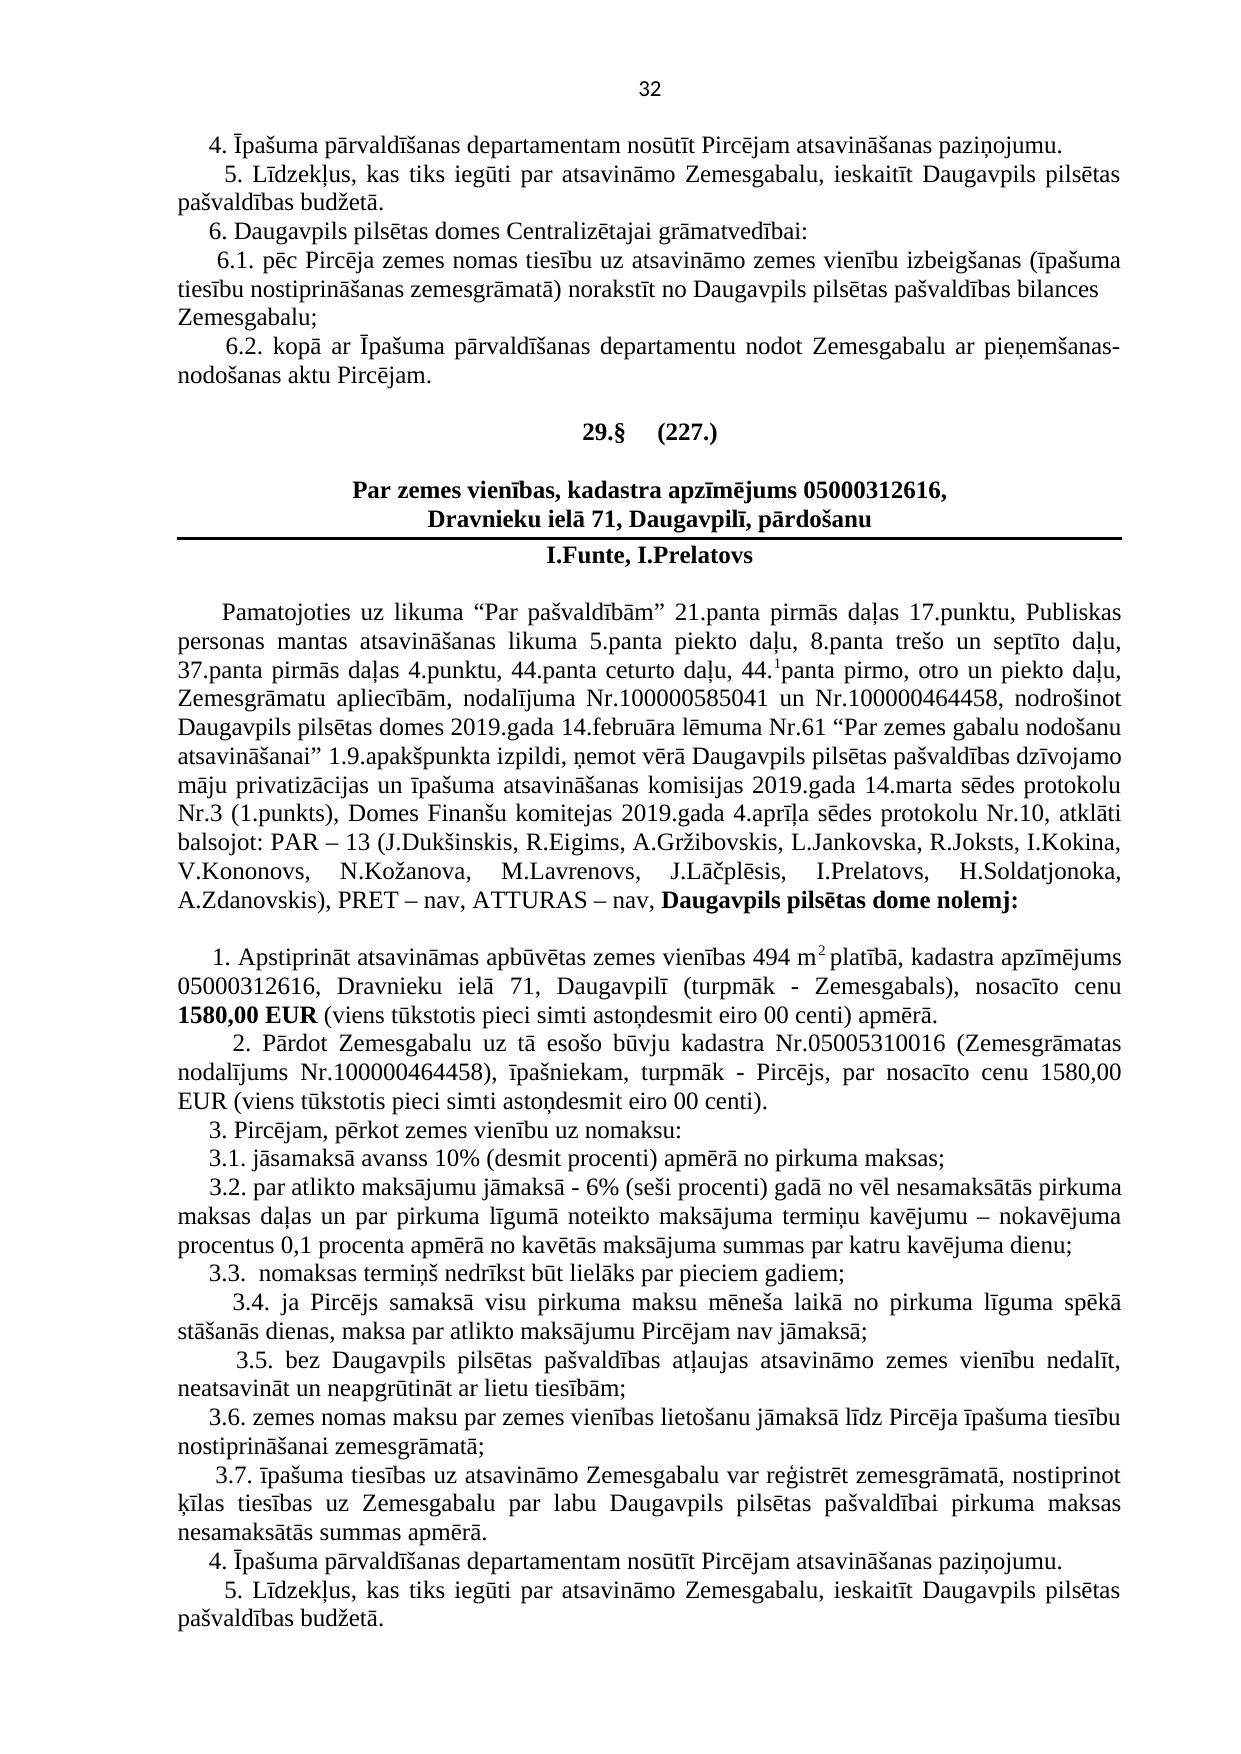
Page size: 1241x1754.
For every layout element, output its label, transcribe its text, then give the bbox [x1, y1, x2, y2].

text 3.4. ja Pircējs samaksā visu pirkuma maksu mēneša laikā no pirkuma līguma spēkā stāšanās dienas, maksa par atlikto maksājumu Pircējam nav jāmaksā; [177, 1287, 1122, 1345]
text 2. Pārdot Zemesgabalu uz tā esošo būvju kadastra Nr.05005310016 (Zemesgrāmatas nodalījums Nr.100000464458), īpašniekam, turpmāk - Pircējs, par nosacīto cenu 1580,00 EUR (viens tūkstotis pieci simti astoņdesmit eiro 00 centi). [177, 1028, 1122, 1115]
text 1. Apstiprināt atsavināmas apbūvētas zemes vienības 494 m2 platībā, kadastra apzīmējums 05000312616, Dravnieku ielā 71, Daugavpilī (turpmāk - Zemesgabals), nosacīto cenu 1580,00 EUR (viens tūkstotis pieci simti astoņdesmit eiro 00 centi) apmērā. [177, 942, 1122, 1028]
text I.Funte, I.Prelatovs [177, 540, 1122, 568]
text Pamatojoties uz likuma “Par pašvaldībām” 21.panta pirmās daļas 17.punktu, Publiskas personas mantas atsavināšanas likuma 5.panta piekto daļu, 8.panta trešo un septīto daļu, 37.panta pirmās daļas 4.punktu, 44.panta ceturto daļu, 44.1panta pirmo, otro un piekto daļu, Zemesgrāmatu apliecībām, nodalījuma Nr.100000585041 un Nr.100000464458, nodrošinot Daugavpils pilsētas domes 2019.gada 14.februāra lēmuma Nr.61 “Par zemes gabalu nodošanu atsavināšanai” 1.9.apakšpunkta izpildi, ņemot vērā Daugavpils pilsētas pašvaldības dzīvojamo māju privatizācijas un īpašuma atsavināšanas komisijas 2019.gada 14.marta sēdes protokolu Nr.3 (1.punkts), Domes Finanšu komitejas 2019.gada 4.aprīļa sēdes protokolu Nr.10, atklāti balsojot: PAR – 13 (J.Dukšinskis, R.Eigims, A.Gržibovskis, L.Jankovska, R.Joksts, I.Kokina, V.Kononovs, N.Kožanova, M.Lavrenovs, J.Lāčplēsis, I.Prelatovs, H.Soldatjonoka, A.Zdanovskis), PRET – nav, ATTURAS – nav, Daugavpils pilsētas dome nolemj: [177, 597, 1122, 913]
text 4. Īpašuma pārvaldīšanas departamentam nosūtīt Pircējam atsavināšanas paziņojumu. [177, 130, 1122, 159]
text 3. Pircējam, pērkot zemes vienību uz nomaksu: [177, 1115, 1122, 1143]
text Par zemes vienības, kadastra apzīmējums 05000312616, [177, 475, 1122, 504]
text 3.2. par atlikto maksājumu jāmaksā - 6% (seši procenti) gadā no vēl nesamaksātās pirkuma maksas daļas un par pirkuma līgumā noteikto maksājuma termiņu kavējumu – nokavējuma procentus 0,1 procenta apmērā no kavētās maksājuma summas par katru kavējuma dienu; [177, 1172, 1122, 1258]
text 4. Īpašuma pārvaldīšanas departamentam nosūtīt Pircējam atsavināšanas paziņojumu. [177, 1546, 1122, 1575]
text Zemesgabalu; [177, 302, 1122, 331]
text 29.§ (227.) [177, 417, 1122, 446]
text 6. pilsētas domes Centralizētajai grāmatvedībai: [177, 216, 1122, 245]
text 3.5. bez Daugavpils pilsētas pašvaldības atļaujas atsavināmo zemes vienību nedalīt, neatsavināt un neapgrūtināt ar lietu tiesībām; [177, 1345, 1122, 1402]
text 3.7. īpašuma tiesības uz atsavināmo Zemesgabalu var reģistrēt zemesgrāmatā, nostiprinot ķīlas tiesības uz Zemesgabalu par labu Daugavpils pilsētas pašvaldībai pirkuma maksas nesamaksātās summas apmērā. [177, 1460, 1122, 1546]
text 3.6. zemes nomas maksu par zemes vienības lietošanu jāmaksā līdz Pircēja īpašuma tiesību nostiprināšanai zemesgrāmatā; [177, 1402, 1122, 1460]
text 3.1. jāsamaksā avanss 10% (desmit procenti) apmērā no pirkuma maksas; [177, 1143, 1122, 1172]
text 6.1. pēc Pircēja zemes nomas tiesību uz atsavināmo zemes vienību izbeigšanas (īpašuma tiesību nostiprināšanas zemesgrāmatā) norakstīt no pilsētas pašvaldības bilances [177, 245, 1122, 302]
text 3.3. nomaksas termiņš nedrīkst būt lielāks par pieciem gadiem; [177, 1258, 1122, 1287]
text 5. Līdzekļus, kas tiks iegūti par atsavināmo Zemesgabalu, ieskaitīt Daugavpils pilsētas pašvaldības budžetā. [177, 159, 1122, 216]
text 6.2. kopā ar Īpašuma pārvaldīšanas departamentu nodot Zemesgabalu ar pieņemšanas-nodošanas aktu Pircējam. [177, 331, 1122, 389]
text 5. Līdzekļus, kas tiks iegūti par atsavināmo Zemesgabalu, ieskaitīt Daugavpils pilsētas pašvaldības budžetā. [177, 1575, 1122, 1632]
text Dravnieku ielā 71, Daugavpilī, pārdošanu [177, 504, 1122, 537]
